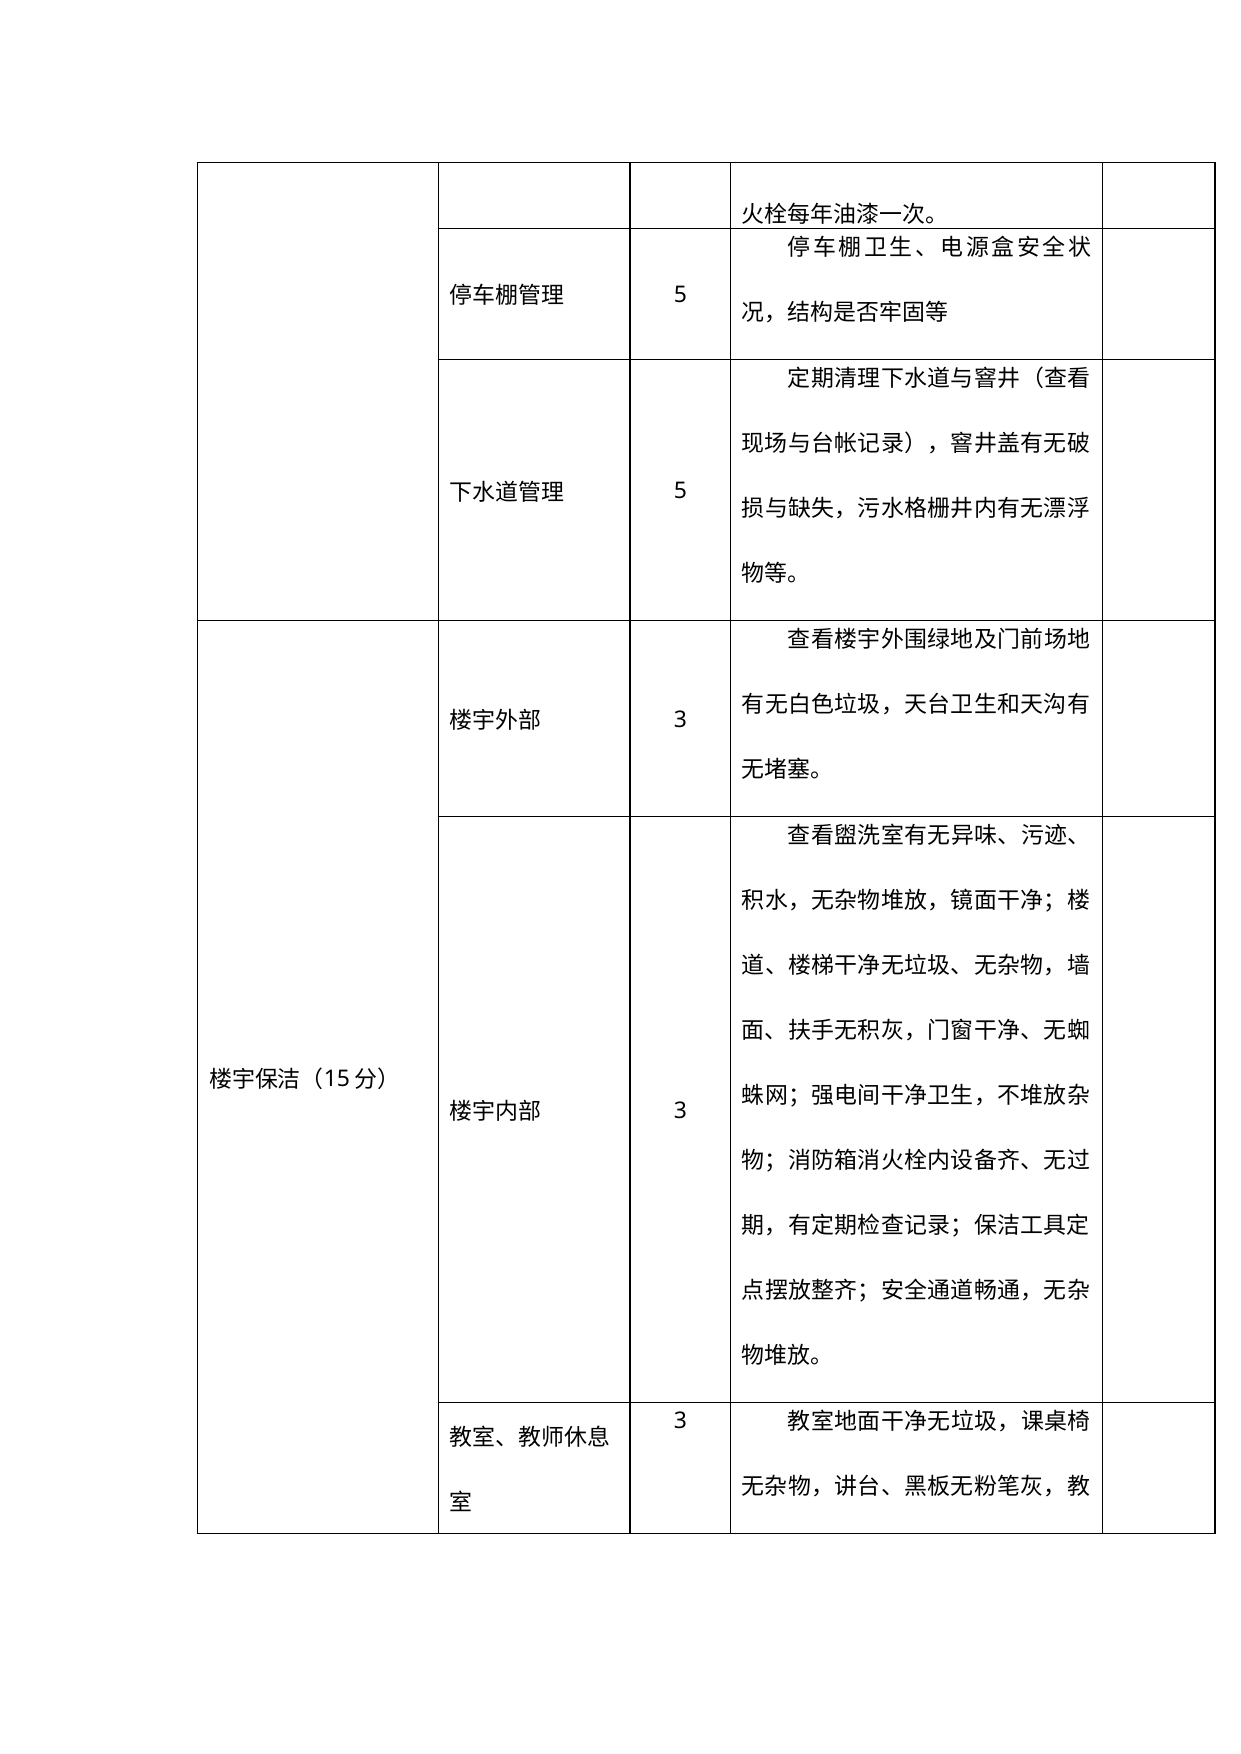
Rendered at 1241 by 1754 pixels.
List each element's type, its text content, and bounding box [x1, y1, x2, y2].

table_cell 定期清理下水道与窨井（查看现场与台帐记录），窨井盖有无破损与缺失，污水格栅井内有无漂浮物等。 [731, 360, 1102, 620]
table_cell 楼宇保洁（15分） [198, 621, 438, 1533]
table_cell 3 [631, 1403, 730, 1533]
table_cell 停车棚管理 [439, 229, 629, 359]
table_cell 查看楼宇外围绿地及门前场地有无白色垃圾，天台卫生和天沟有无堵塞。 [731, 621, 1102, 816]
table_cell [1103, 1403, 1214, 1533]
table_cell 楼宇外部 [439, 621, 629, 816]
table_cell [1103, 229, 1214, 359]
table_cell [1103, 817, 1214, 1402]
table_cell [1103, 621, 1214, 816]
table_cell 5 [631, 229, 730, 359]
table_cell [1103, 360, 1214, 620]
table_cell 教室地面干净无垃圾，课桌椅无杂物，讲台、黑板无粉笔灰，教室内无瞎灯。教师休息室干净卫生，办公家具摆放整齐、整洁，微波炉、饮水机等设备内外干净、功能正常。 [731, 1403, 1102, 1533]
table_cell 教室、教师休息室 [439, 1403, 629, 1533]
table_cell 3 [631, 621, 730, 816]
table_cell 下水道管理 [439, 360, 629, 620]
table_cell 停车棚卫生、电源盒安全状况，结构是否牢固等 [731, 229, 1102, 359]
table_cell 查看盥洗室有无异味、污迹、积水，无杂物堆放，镜面干净；楼道、楼梯干净无垃圾、无杂物，墙面、扶手无积灰，门窗干净、无蜘蛛网；强电间干净卫生，不堆放杂物；消防箱消火栓内设备齐、无过期，有定期检查记录；保洁工具定点摆放整齐；安全通道畅通，无杂物堆放。 [731, 817, 1102, 1402]
table_cell 楼宇内部 [439, 817, 629, 1402]
table_cell 3 [631, 817, 730, 1402]
table_cell 5 [631, 360, 730, 620]
